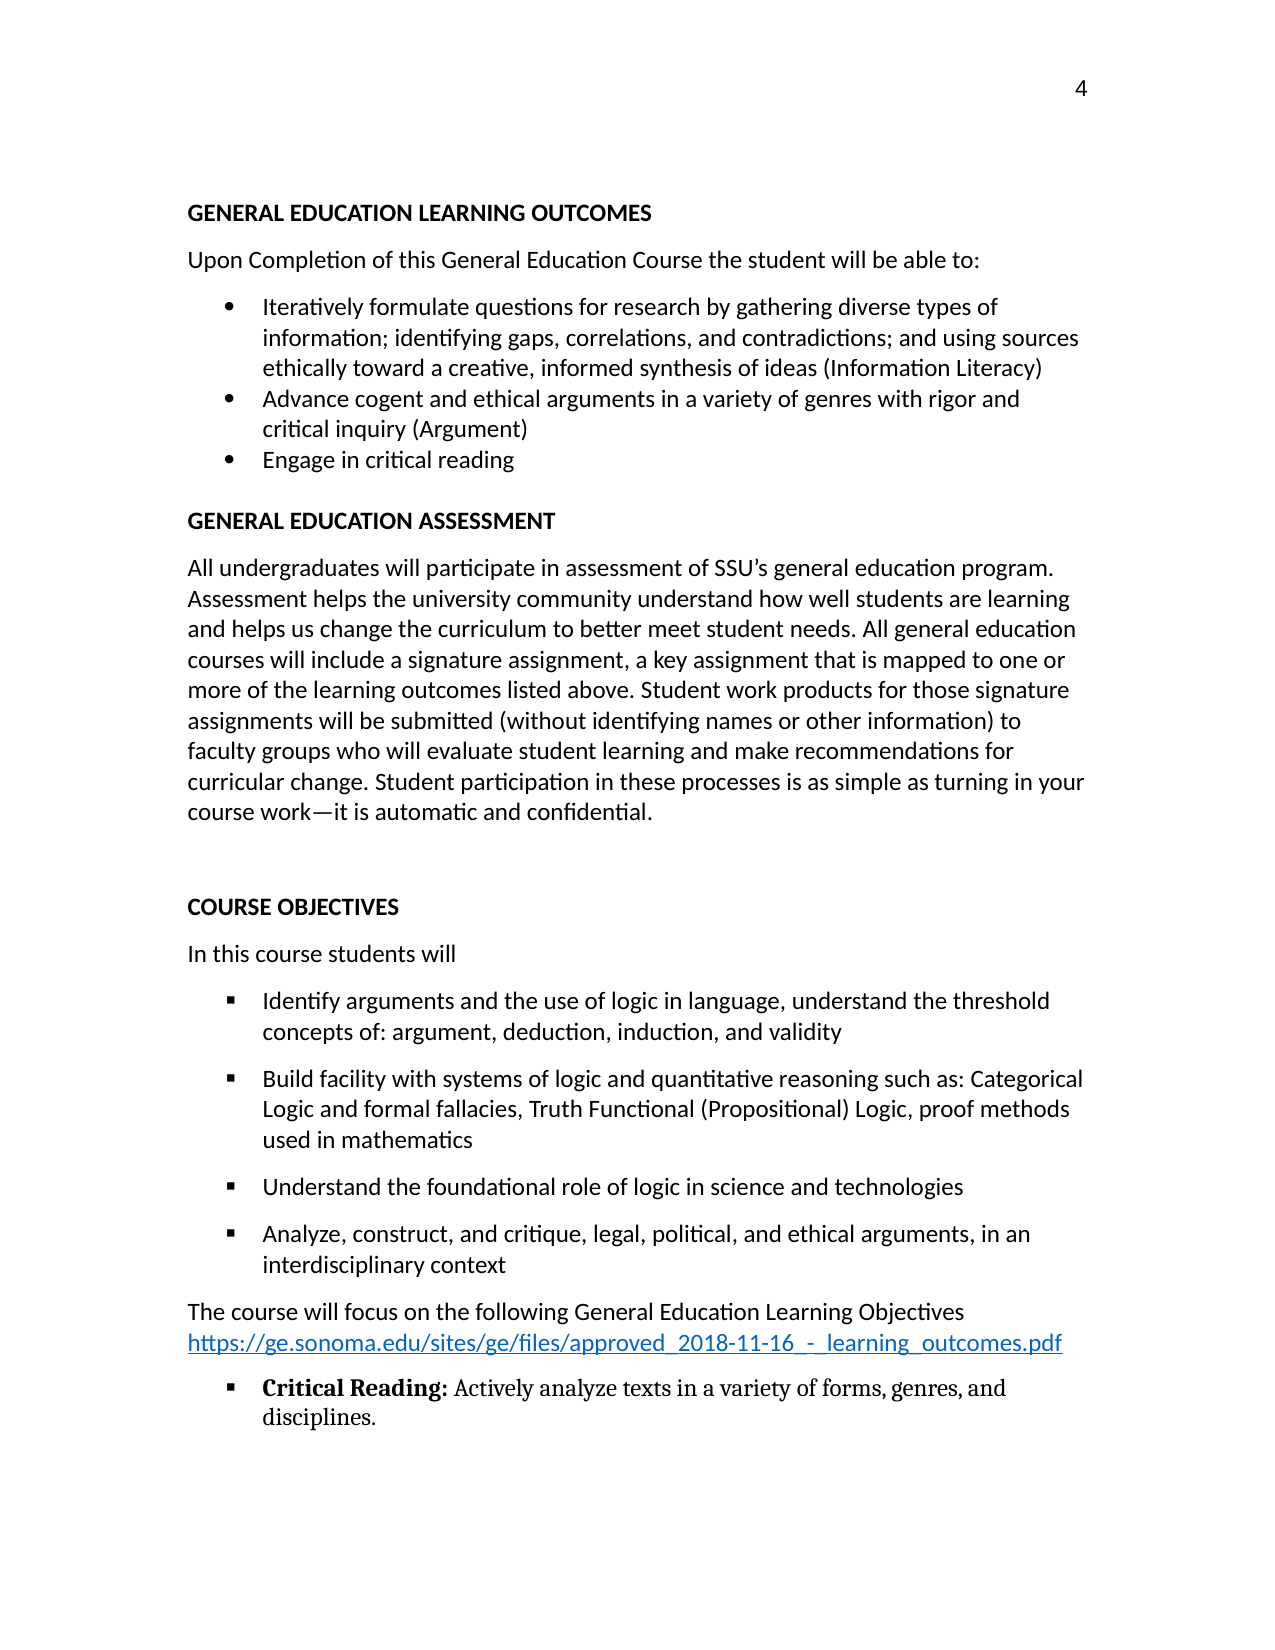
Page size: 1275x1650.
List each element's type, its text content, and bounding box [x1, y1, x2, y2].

list Build facility with systems of logic and quantitative reasoning such as: Categorical Logic and formal fallacies, Truth Functional (Propositional) Logic, proof methods used in mathematics [225, 1063, 1087, 1154]
list Understand the foundational role of logic in science and technologies [225, 1171, 1087, 1202]
text GENERAL EDUCATION LEARNING OUTCOMES [187, 197, 1087, 228]
list Engage in critical reading [225, 444, 1087, 475]
text COURSE OBJECTIVES [187, 891, 1087, 921]
list Analyze, construct, and critique, legal, political, and ethical arguments, in an interdisciplinary context [225, 1218, 1087, 1279]
list Identify arguments and the use of logic in language, understand the threshold concepts of: argument, deduction, induction, and validity [225, 985, 1087, 1046]
list Iteratively formulate questions for research by gathering diverse types of information; identifying gaps, correlations, and contradictions; and using sources ethically toward a creative, informed synthesis of ideas (Information Literacy) [225, 292, 1087, 383]
list Advance cogent and ethical arguments in a variety of genres with rigor and critical inquiry (Argument) [225, 383, 1087, 444]
list Critical Reading: Actively analyze texts in a variety of forms, genres, and disciplines. [225, 1374, 1087, 1431]
text In this course students will [187, 938, 1087, 969]
text Upon Completion of this General Education Course the student will be able to: [187, 244, 1087, 275]
text GENERAL EDUCATION ASSESSMENT [187, 505, 1087, 536]
text All undergraduates will participate in assessment of SSU’s general education program. Assessment helps the university community understand how well students are learning and helps us change the curriculum to better meet student needs. All general education courses will include a signature assignment, a key assignment that is mapped to one or more of the learning outcomes listed above. Student work products for those signature assignments will be submitted (without identifying names or other information) to faculty groups who will evaluate student learning and make recommendations for curricular change. Student participation in these processes is as simple as turning in your course work—it is automatic and confidential. [187, 552, 1087, 827]
text The course will focus on the following General Education Learning Objectives https://ge.sonoma.edu/sites/ge/files/approved_2018-11-16_-_learning_outcomes.pdf [187, 1296, 1087, 1357]
